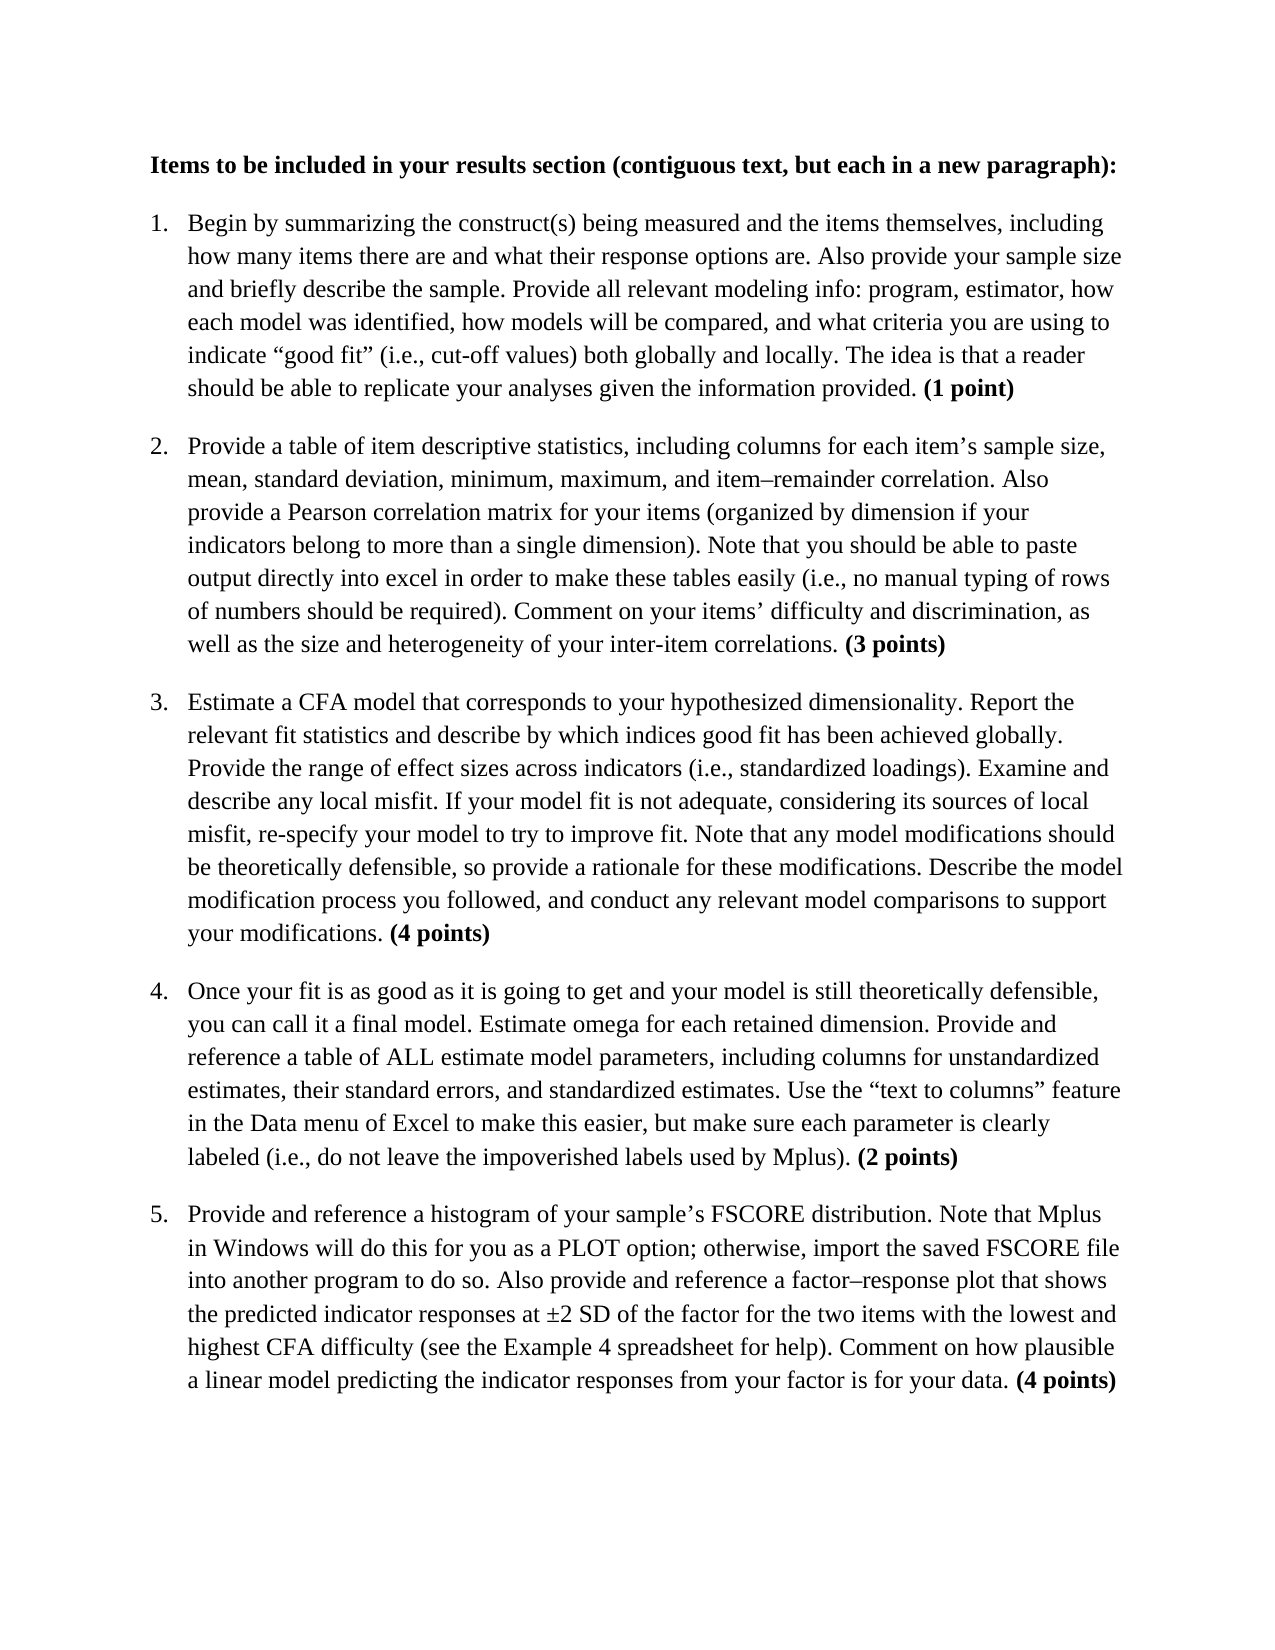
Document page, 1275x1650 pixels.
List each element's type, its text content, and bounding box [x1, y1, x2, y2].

text Items to be included in your results section (contiguous text, but each in a new paragraph): [150, 150, 1125, 179]
list Begin by summarizing the construct(s) being measured and the items themselves, including how many items there are and what their response options are. Also provide your sample size and briefly describe the sample. Provide all relevant modeling info: program, estimator, how each model was identified, how models will be compared, and what criteria you are using to indicate “good fit” (i.e., cut-off values) both globally and locally. The idea is that a reader should be able to replicate your analyses given the information provided. (1 point) [150, 208, 1125, 402]
list Estimate a CFA model that corresponds to your hypothesized dimensionality. Report the relevant fit statistics and describe by which indices good fit has been achieved globally. Provide the range of effect sizes across indicators (i.e., standardized loadings). Examine and describe any local misfit. If your model fit is not adequate, considering its sources of local misfit, re-specify your model to try to improve fit. Note that any model modifications should be theoretically defensible, so provide a rationale for these modifications. Describe the model modification process you followed, and conduct any relevant model comparisons to support your modifications. (4 points) [150, 687, 1125, 947]
list Once your fit is as good as it is going to get and your model is still theoretically defensible, you can call it a final model. Estimate omega for each retained dimension. Provide and reference a table of ALL estimate model parameters, including columns for unstandardized estimates, their standard errors, and standardized estimates. Use the “text to columns” feature in the Data menu of Excel to make this easier, but make sure each parameter is clearly labeled (i.e., do not leave the impoverished labels used by Mplus). (2 points) [150, 976, 1125, 1170]
list Provide and reference a histogram of your sample’s FSCORE distribution. Note that Mplus in Windows will do this for you as a PLOT option; otherwise, import the saved FSCORE file into another program to do so. Also provide and reference a factor–response plot that shows the predicted indicator responses at ±2 SD of the factor for the two items with the lowest and highest CFA difficulty (see the Example 4 spreadsheet for help). Comment on how plausible a linear model predicting the indicator responses from your factor is for your data. (4 points) [150, 1199, 1125, 1393]
list Provide a table of item descriptive statistics, including columns for each item’s sample size, mean, standard deviation, minimum, maximum, and item–remainder correlation. Also provide a Pearson correlation matrix for your items (organized by dimension if your indicators belong to more than a single dimension). Note that you should be able to paste output directly into excel in order to make these tables easily (i.e., no manual typing of rows of numbers should be required). Comment on your items’ difficulty and discrimination, as well as the size and heterogeneity of your inter-item correlations. (3 points) [150, 431, 1125, 658]
